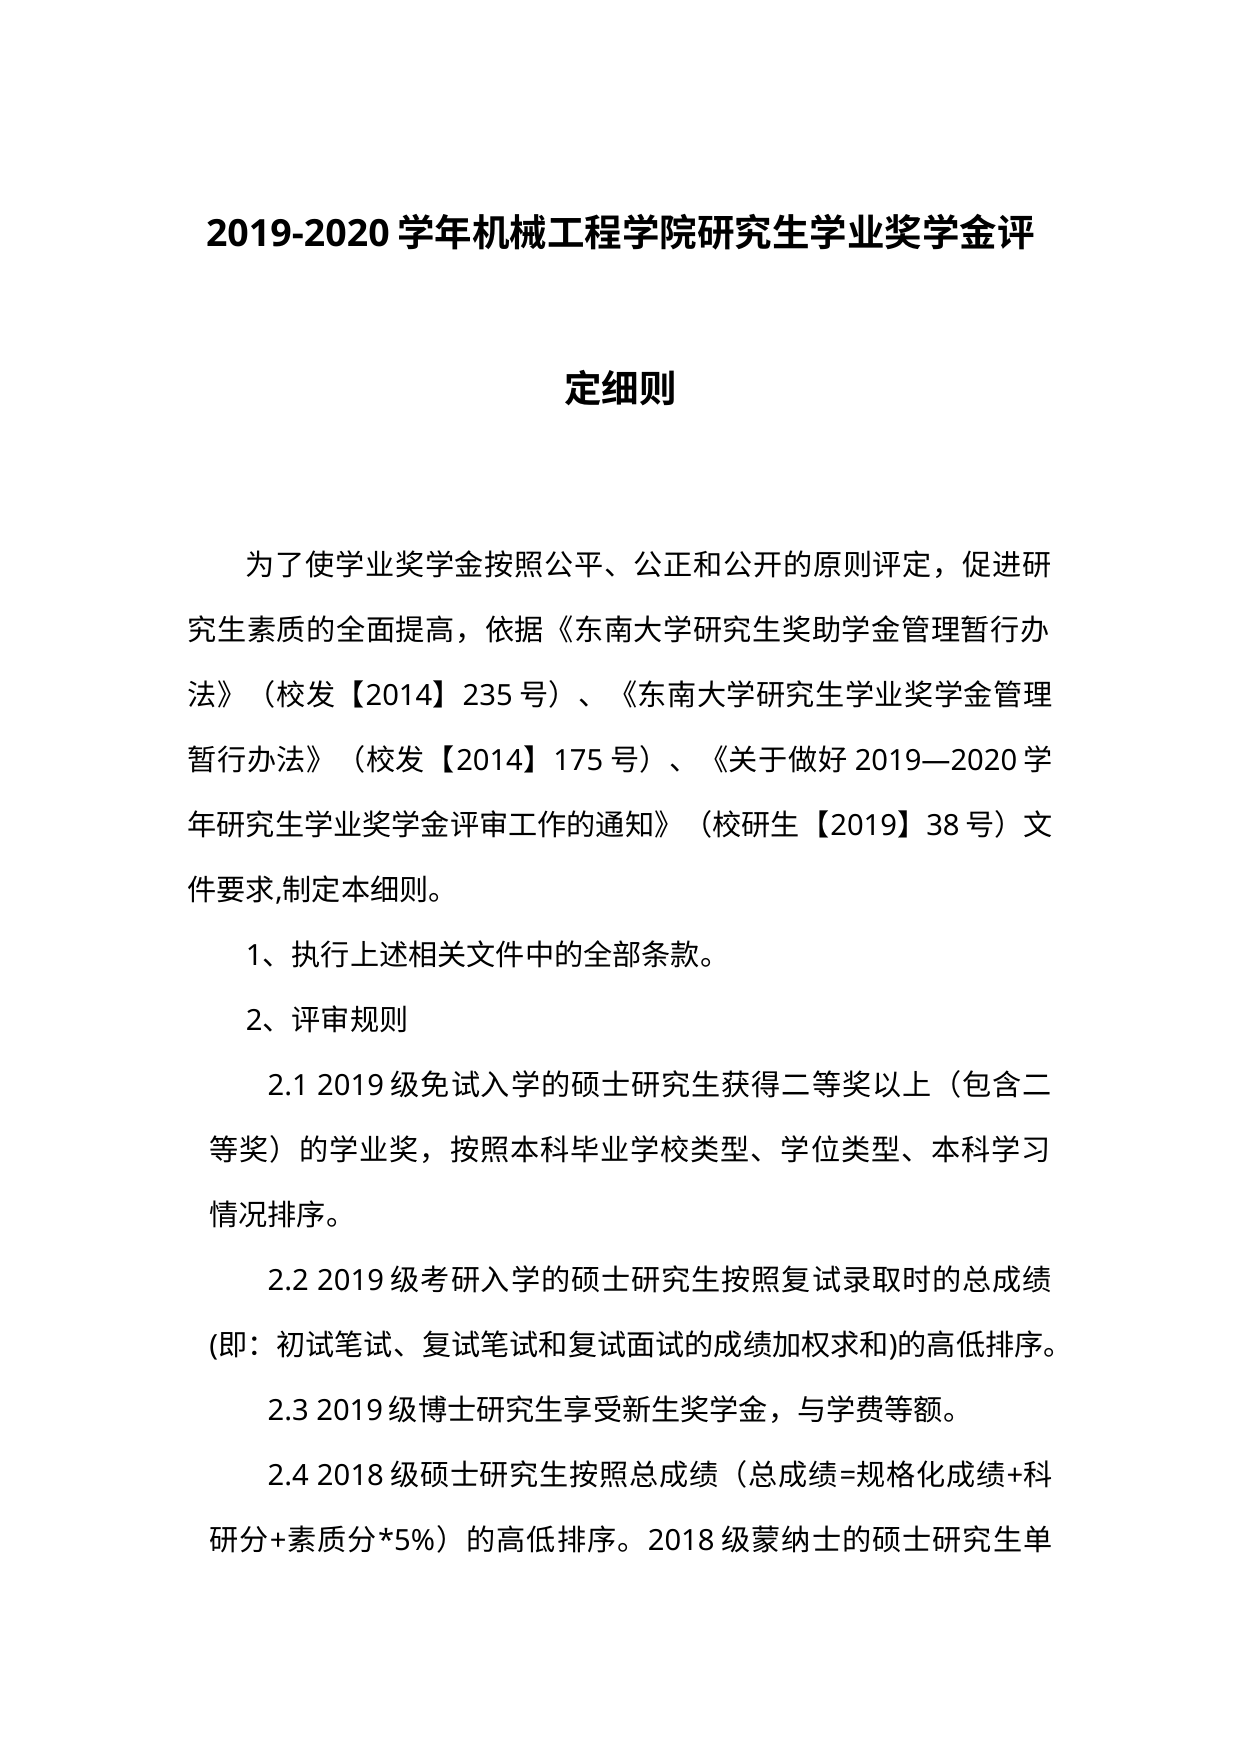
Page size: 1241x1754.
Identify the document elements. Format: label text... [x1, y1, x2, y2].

text 2.2 2019级考研入学的硕士研究生按照复试录取时的总成绩(即：初试笔试、复试笔试和复试面试的成绩加权求和)的高低排序。 [209, 1245, 1053, 1375]
text 2、评审规则 [187, 985, 1053, 1050]
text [209, 1440, 1053, 1570]
text 2.3 2019级博士研究生享受新生奖学金，与学费等额。 [209, 1375, 1053, 1440]
text 2.1 2019级免试入学的硕士研究生获得二等奖以上（包含二等奖）的学业奖，按照本科毕业学校类型、学位类型、本科学习情况排序。 [209, 1050, 1053, 1245]
text 1、执行上述相关文件中的全部条款。 [187, 920, 1053, 985]
subtitle 2019-2020学年机械工程学院研究生学业奖学金评定细则 [187, 197, 1053, 419]
text 为了使学业奖学金按照公平、公正和公开的原则评定，促进研究生素质的全面提高，依据《东南大学研究生奖助学金管理暂行办法》（校发【2014】235号）、《东南大学研究生学业奖学金管理暂行办法》（校发【2014】175号）、《关于做好2019—2020学年研究生学业奖学金评审工作的通知》（校研生【2019】38号）文件要求,制定本细则。 [187, 530, 1053, 920]
